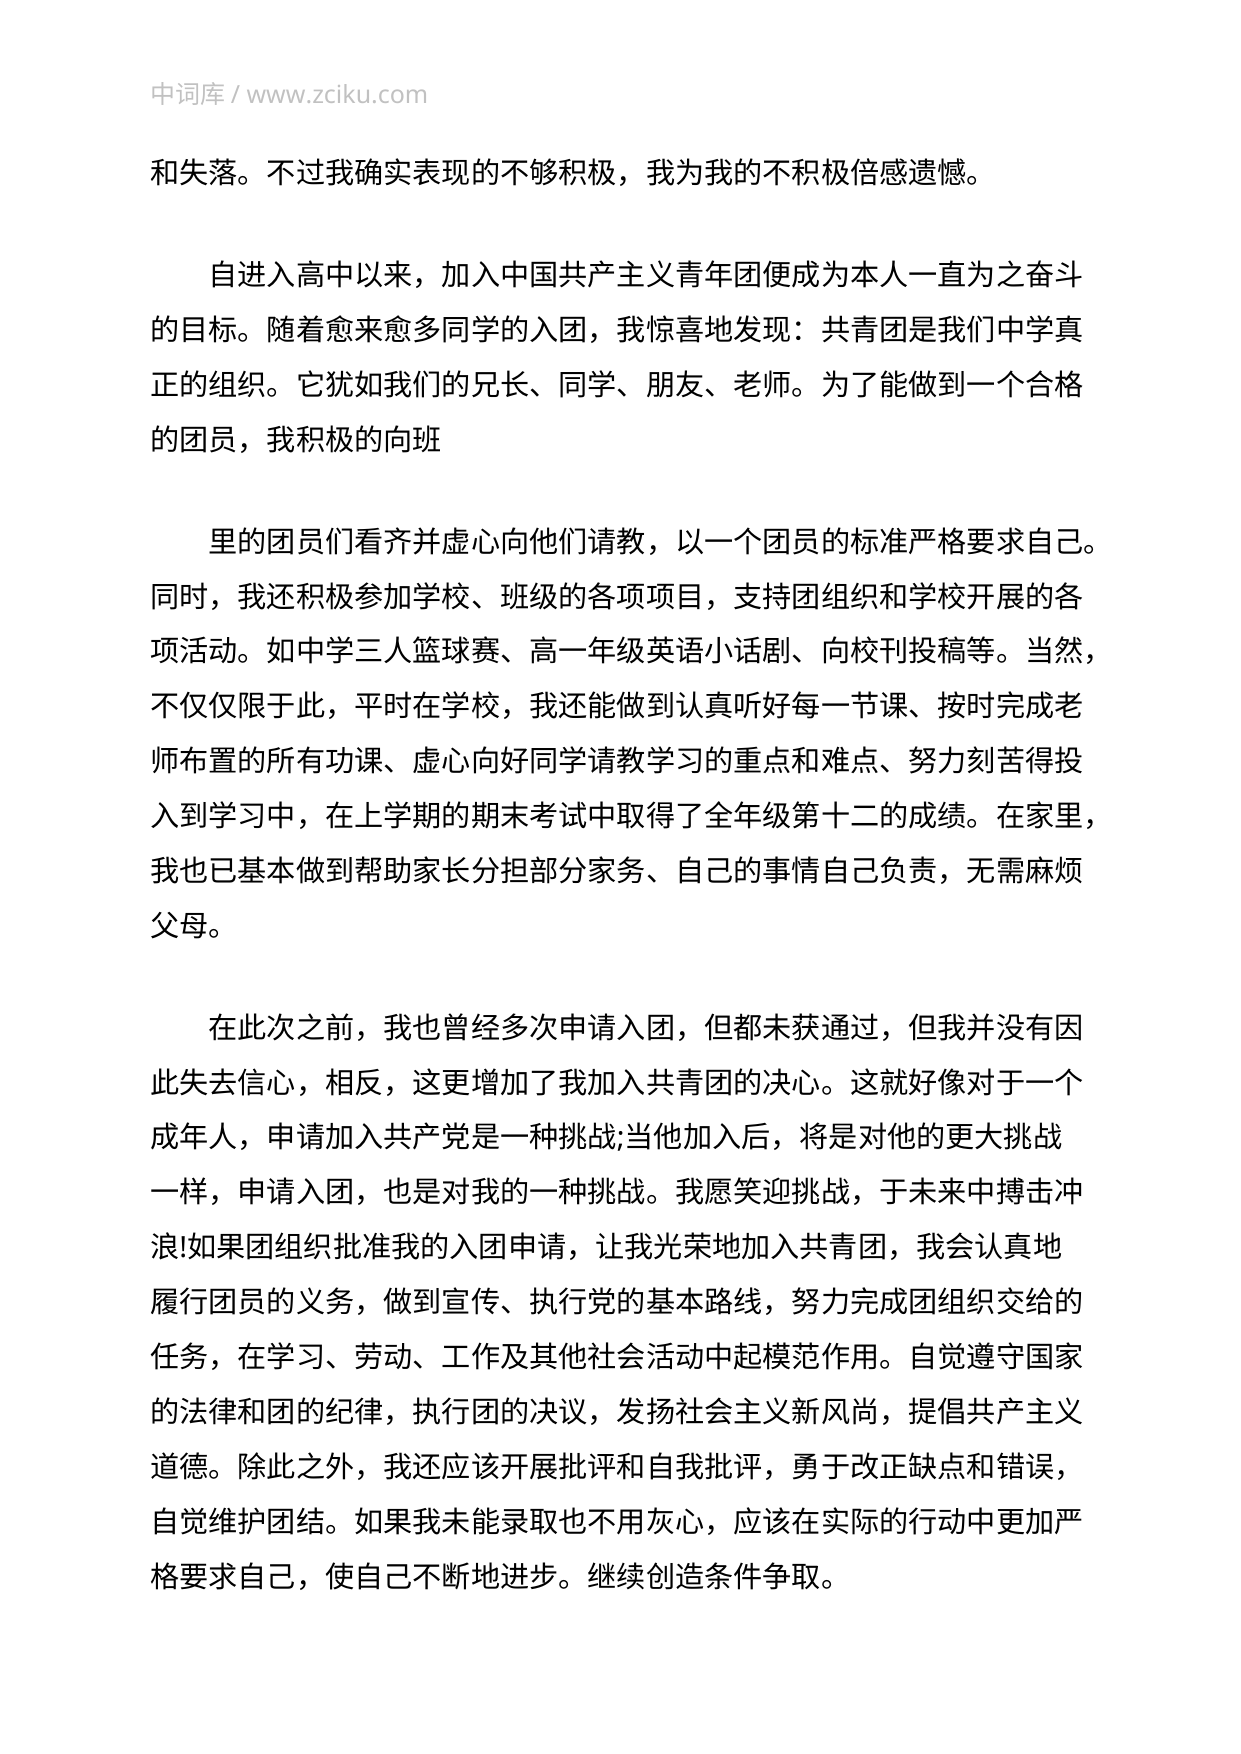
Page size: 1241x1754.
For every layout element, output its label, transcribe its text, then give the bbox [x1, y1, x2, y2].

text 自进入高中以来，加入中国共产主义青年团便成为本人一直为之奋斗的目标。随着愈来愈多同学的入团，我惊喜地发现：共青团是我们中学真正的组织。它犹如我们的兄长、同学、朋友、老师。为了能做到一个合格的团员，我积极的向班 [150, 252, 1090, 459]
text 在此次之前，我也曾经多次申请入团，但都未获通过，但我并没有因此失去信心，相反，这更增加了我加入共青团的决心。这就好像对于一个成年人，申请加入共产党是一种挑战;当他加入后，将是对他的更大挑战一样，申请入团，也是对我的一种挑战。我愿笑迎挑战，于未来中搏击冲浪!如果团组织批准我的入团申请，让我光荣地加入共青团，我会认真地履行团员的义务，做到宣传、执行党的基本路线，努力完成团组织交给的任务，在学习、劳动、工作及其他社会活动中起模范作用。自觉遵守国家的法律和团的纪律，执行团的决议，发扬社会主义新风尚，提倡共产主义道德。除此之外，我还应该开展批评和自我批评，勇于改正缺点和错误，自觉维护团结。如果我未能录取也不用灰心，应该在实际的行动中更加严格要求自己，使自己不断地进步。继续创造条件争取。 [150, 1004, 1090, 1596]
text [150, 150, 1090, 192]
text 里的团员们看齐并虚心向他们请教，以一个团员的标准严格要求自己。同时，我还积极参加学校、班级的各项项目，支持团组织和学校开展的各项活动。如中学三人篮球赛、高一年级英语小话剧、向校刊投稿等。当然，不仅仅限于此，平时在学校，我还能做到认真听好每一节课、按时完成老师布置的所有功课、虚心向好同学请教学习的重点和难点、努力刻苦得投入到学习中，在上学期的期末考试中取得了全年级第十二的成绩。在家里，我也已基本做到帮助家长分担部分家务、自己的事情自己负责，无需麻烦父母。 [150, 518, 1090, 945]
